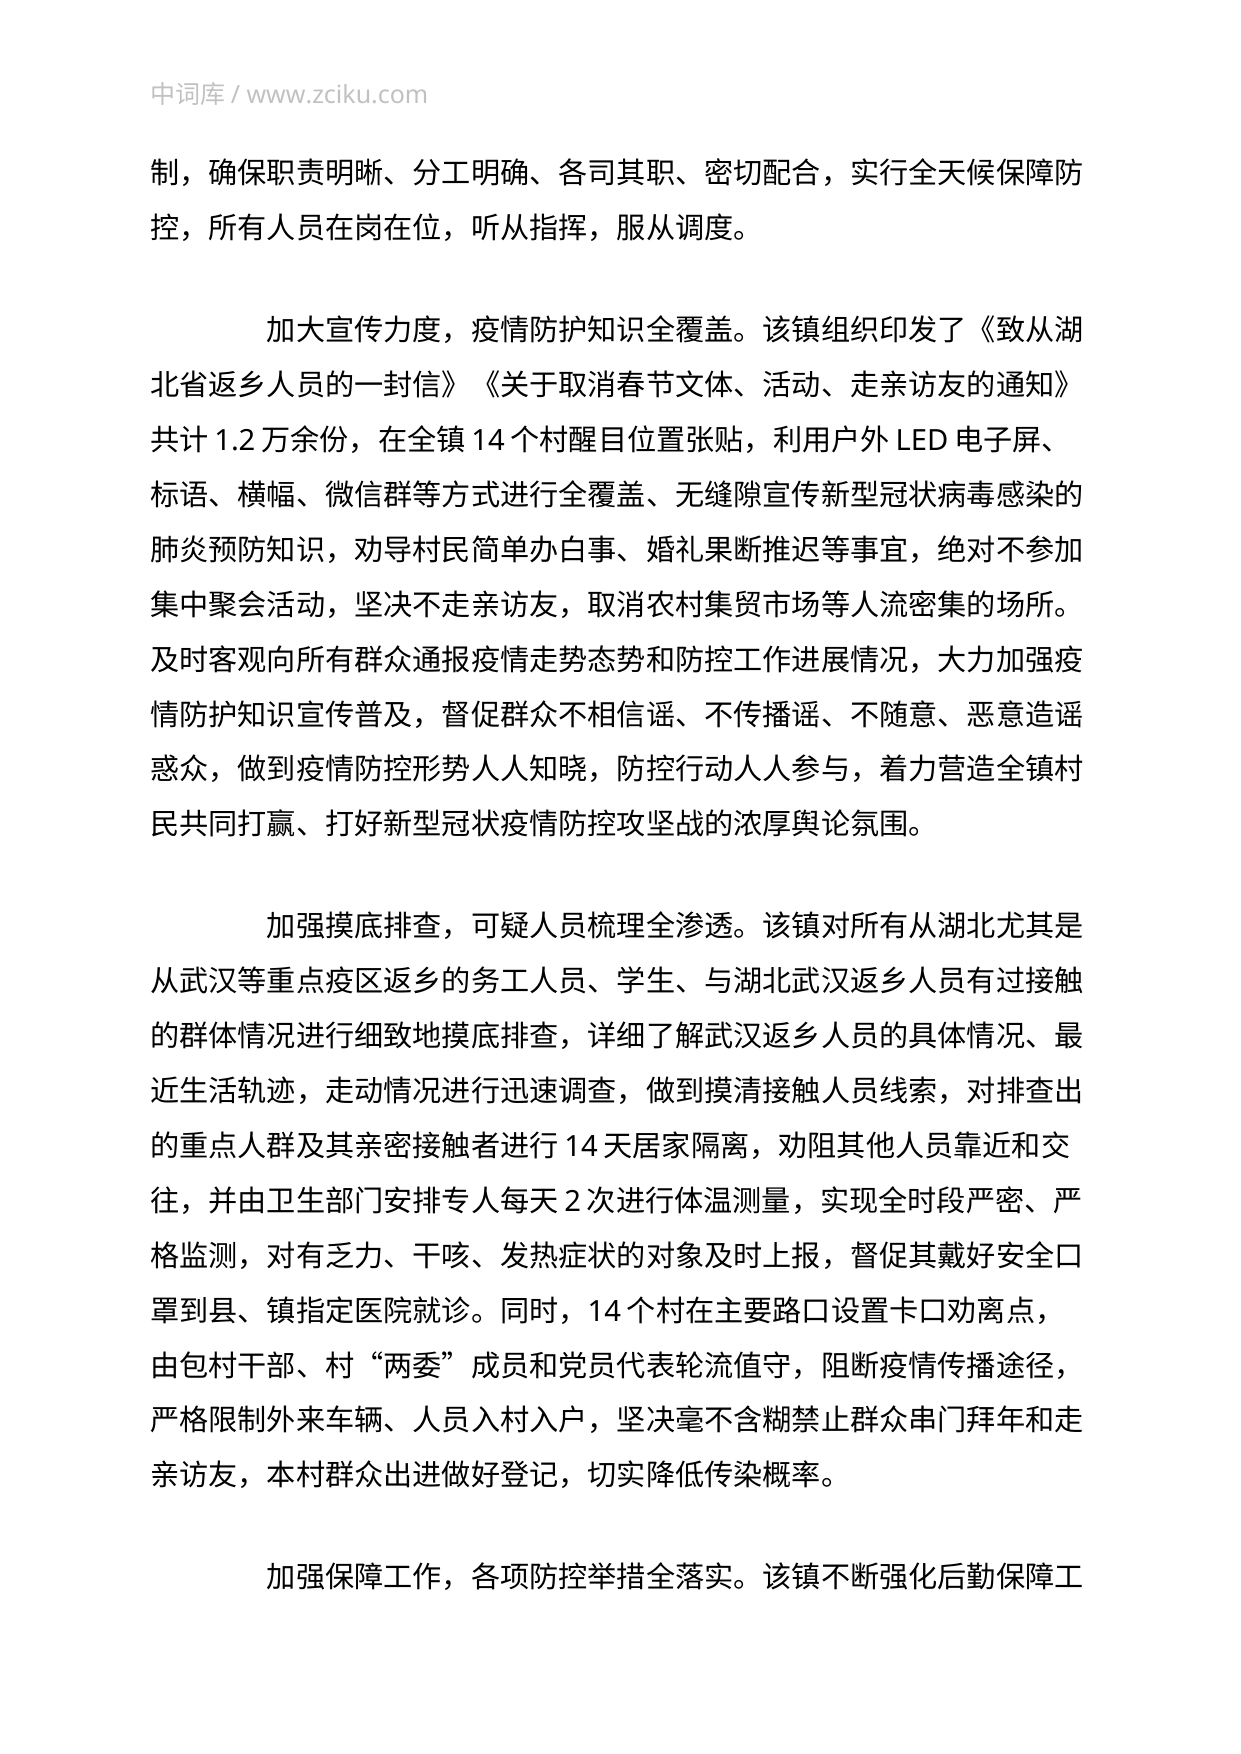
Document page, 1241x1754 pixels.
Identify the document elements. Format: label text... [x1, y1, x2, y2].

text 加强摸底排查，可疑人员梳理全渗透。该镇对所有从湖北尤其是从武汉等重点疫区返乡的务工人员、学生、与湖北武汉返乡人员有过接触的群体情况进行细致地摸底排查，详细了解武汉返乡人员的具体情况、最近生活轨迹，走动情况进行迅速调查，做到摸清接触人员线索，对排查出的重点人群及其亲密接触者进行14天居家隔离，劝阻其他人员靠近和交往，并由卫生部门安排专人每天2次进行体温测量，实现全时段严密、严格监测，对有乏力、干咳、发热症状的对象及时上报，督促其戴好安全口罩到县、镇指定医院就诊。同时，14个村在主要路口设置卡口劝离点，由包村干部、村“两委”成员和党员代表轮流值守，阻断疫情传播途径，严格限制外来车辆、人员入村入户，坚决毫不含糊禁止群众串门拜年和走亲访友，本村群众出进做好登记，切实降低传染概率。 [150, 903, 1090, 1494]
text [150, 1554, 1090, 1596]
text 加大宣传力度，疫情防护知识全覆盖。该镇组织印发了《致从湖北省返乡人员的一封信》《关于取消春节文体、活动、走亲访友的通知》共计1.2万余份，在全镇14个村醒目位置张贴，利用户外LED电子屏、标语、横幅、微信群等方式进行全覆盖、无缝隙宣传新型冠状病毒感染的肺炎预防知识，劝导村民简单办白事、婚礼果断推迟等事宜，绝对不参加集中聚会活动，坚决不走亲访友，取消农村集贸市场等人流密集的场所。及时客观向所有群众通报疫情走势态势和防控工作进展情况，大力加强疫情防护知识宣传普及，督促群众不相信谣、不传播谣、不随意、恶意造谣惑众，做到疫情防控形势人人知晓，防控行动人人参与，着力营造全镇村民共同打赢、打好新型冠状疫情防控攻坚战的浓厚舆论氛围。 [150, 307, 1090, 843]
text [150, 150, 1090, 247]
